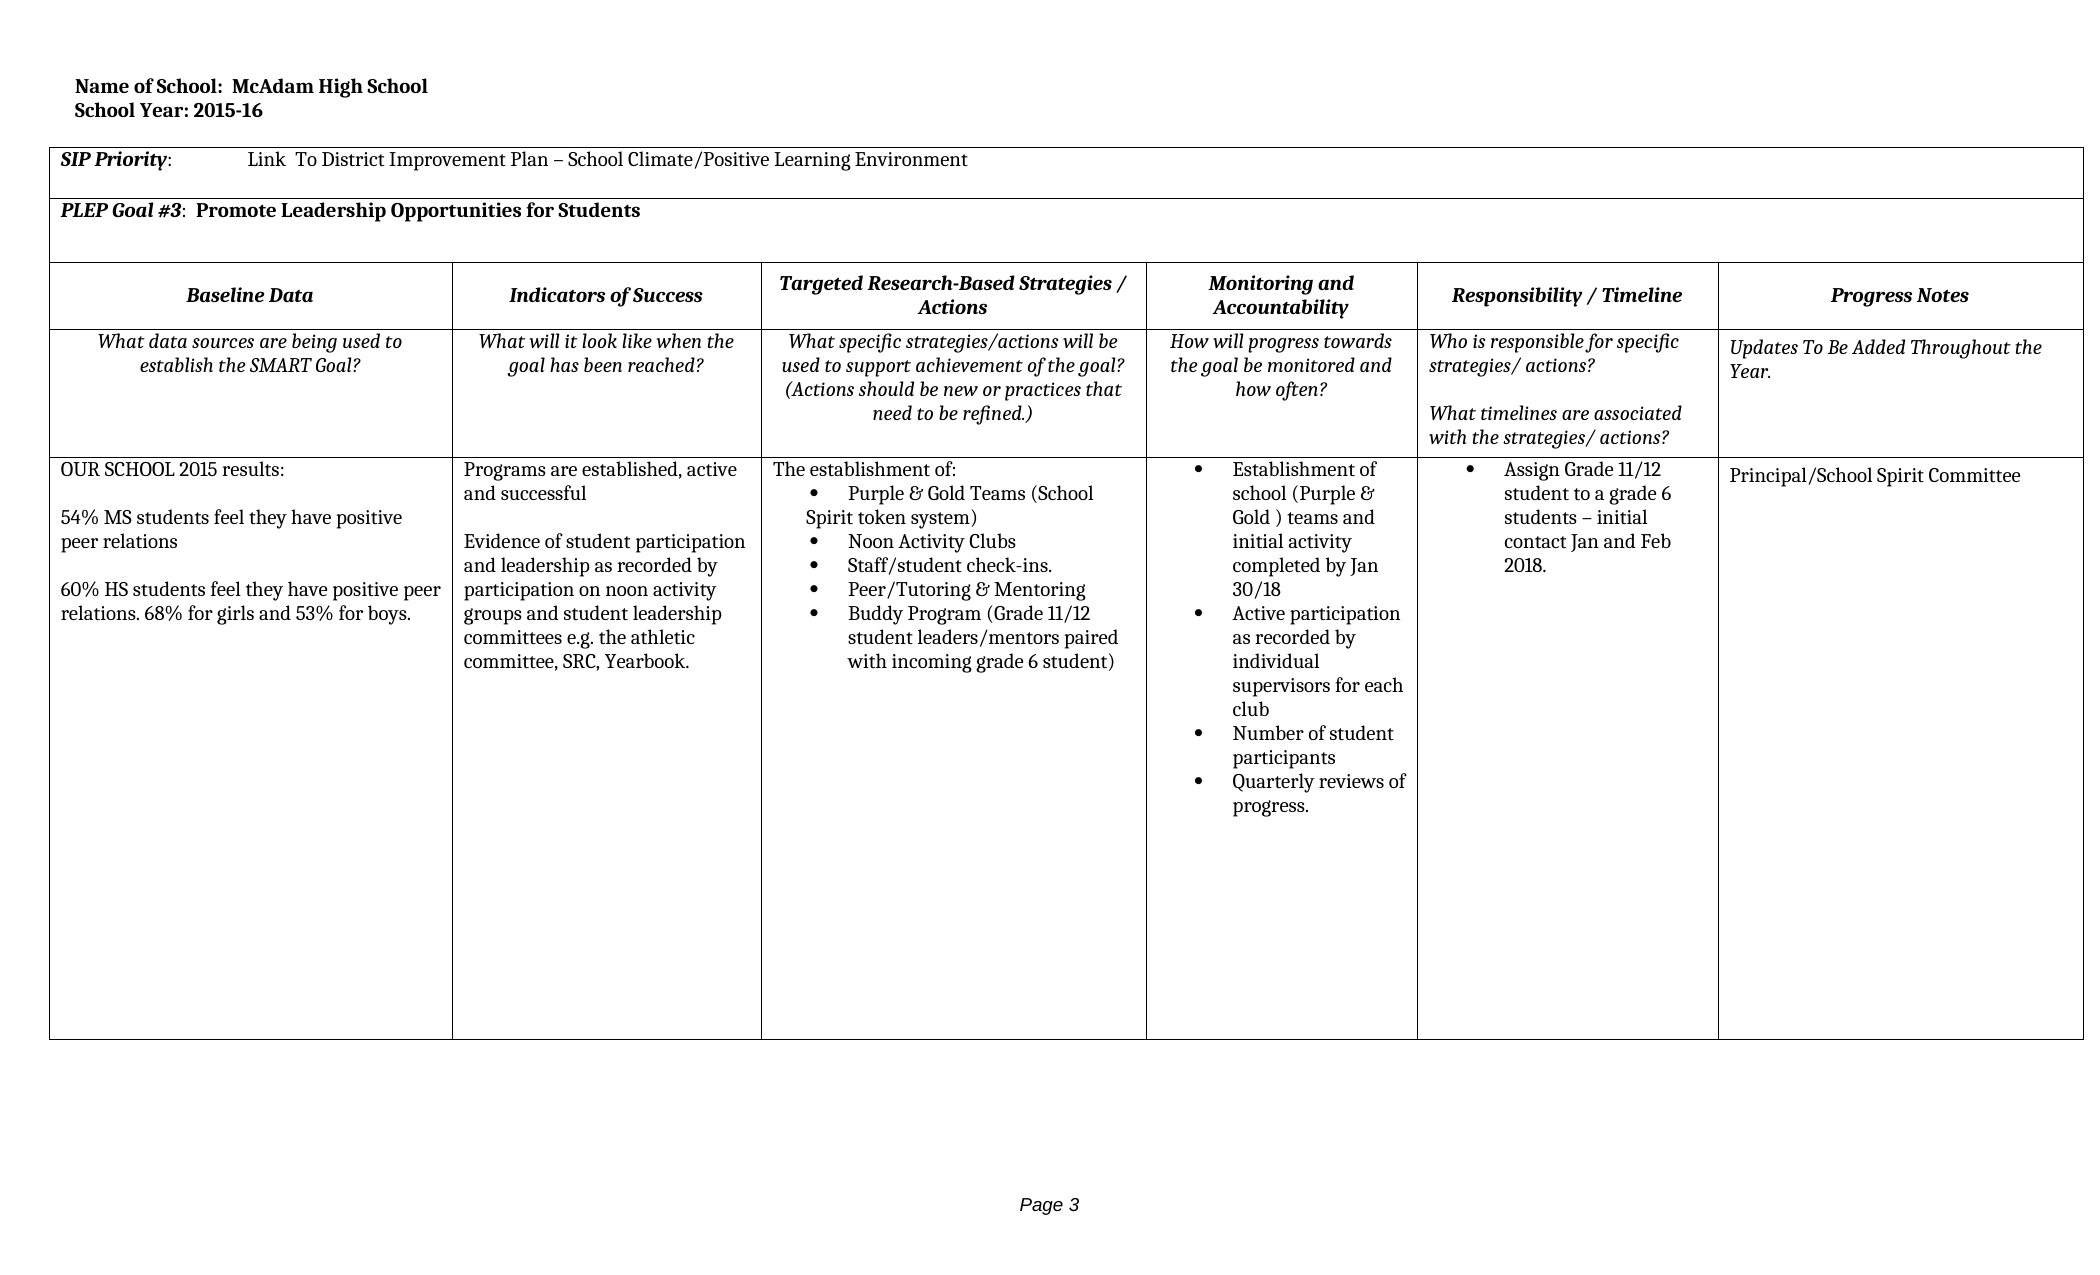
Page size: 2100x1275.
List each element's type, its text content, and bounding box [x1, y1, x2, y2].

table_cell Updates To Be Added Throughout the Year. [1719, 330, 2083, 457]
table_cell Progress Notes [1719, 263, 2083, 328]
table_cell Assign Grade 11/12 student to a grade 6 students – initial contact Jan and Feb 2018. [1418, 458, 1718, 1039]
table_cell Responsibility / Timeline [1418, 263, 1718, 328]
table_cell What specific strategies/actions will be used to support achievement of the goal? (Actions should be new or practices that need to be refined.) [762, 330, 1146, 457]
table_cell Programs are established, active and successful Evidence of student participation and leadership as recorded by participation on noon activity groups and student leadership committees e.g. the athletic committee, SRC, Yearbook. [453, 458, 761, 1039]
table_cell Establishment of school (Purple & Gold ) teams and initial activity completed by Jan 30/18 Active participation as recorded by individual supervisors for each club Number of student participants Quarterly reviews of progress. [1147, 458, 1417, 1039]
table_cell The establishment of: Purple & Gold Teams (School Spirit token system) Noon Activity Clubs Staff/student check-ins. Peer/Tutoring & Mentoring Buddy Program (Grade 11/12 student leaders/mentors paired with incoming grade 6 student) [762, 458, 1146, 1039]
table_cell Monitoring and Accountability [1147, 263, 1417, 328]
table_cell Baseline Data [50, 263, 452, 328]
table_cell PLEP Goal #3: Promote Leadership Opportunities for Students [50, 199, 2083, 262]
table_header SIP Priority: Link To District Improvement Plan – School Climate/Positive Learning Environment [50, 148, 2083, 197]
table_cell Principal/School Spirit Committee [1719, 458, 2083, 1039]
text Name of School: McAdam High School [75, 75, 2025, 99]
table_cell Targeted Research-Based Strategies / Actions [762, 263, 1146, 328]
text School Year: 2015-16 [75, 99, 2025, 123]
table_cell OUR SCHOOL 2015 results: 54% MS students feel they have positive peer relations 60% HS students feel they have positive peer relations. 68% for girls and 53% for boys. [50, 458, 452, 1039]
table_cell Indicators of Success [453, 263, 761, 328]
table_cell How will progress towards the goal be monitored and how often? [1147, 330, 1417, 457]
table_cell What will it look like when the goal has been reached? [453, 330, 761, 457]
table_cell What data sources are being used to establish the SMART Goal? [50, 330, 452, 457]
table_cell Who is responsible for specific strategies/ actions? What timelines are associated with the strategies/ actions? [1418, 330, 1718, 457]
